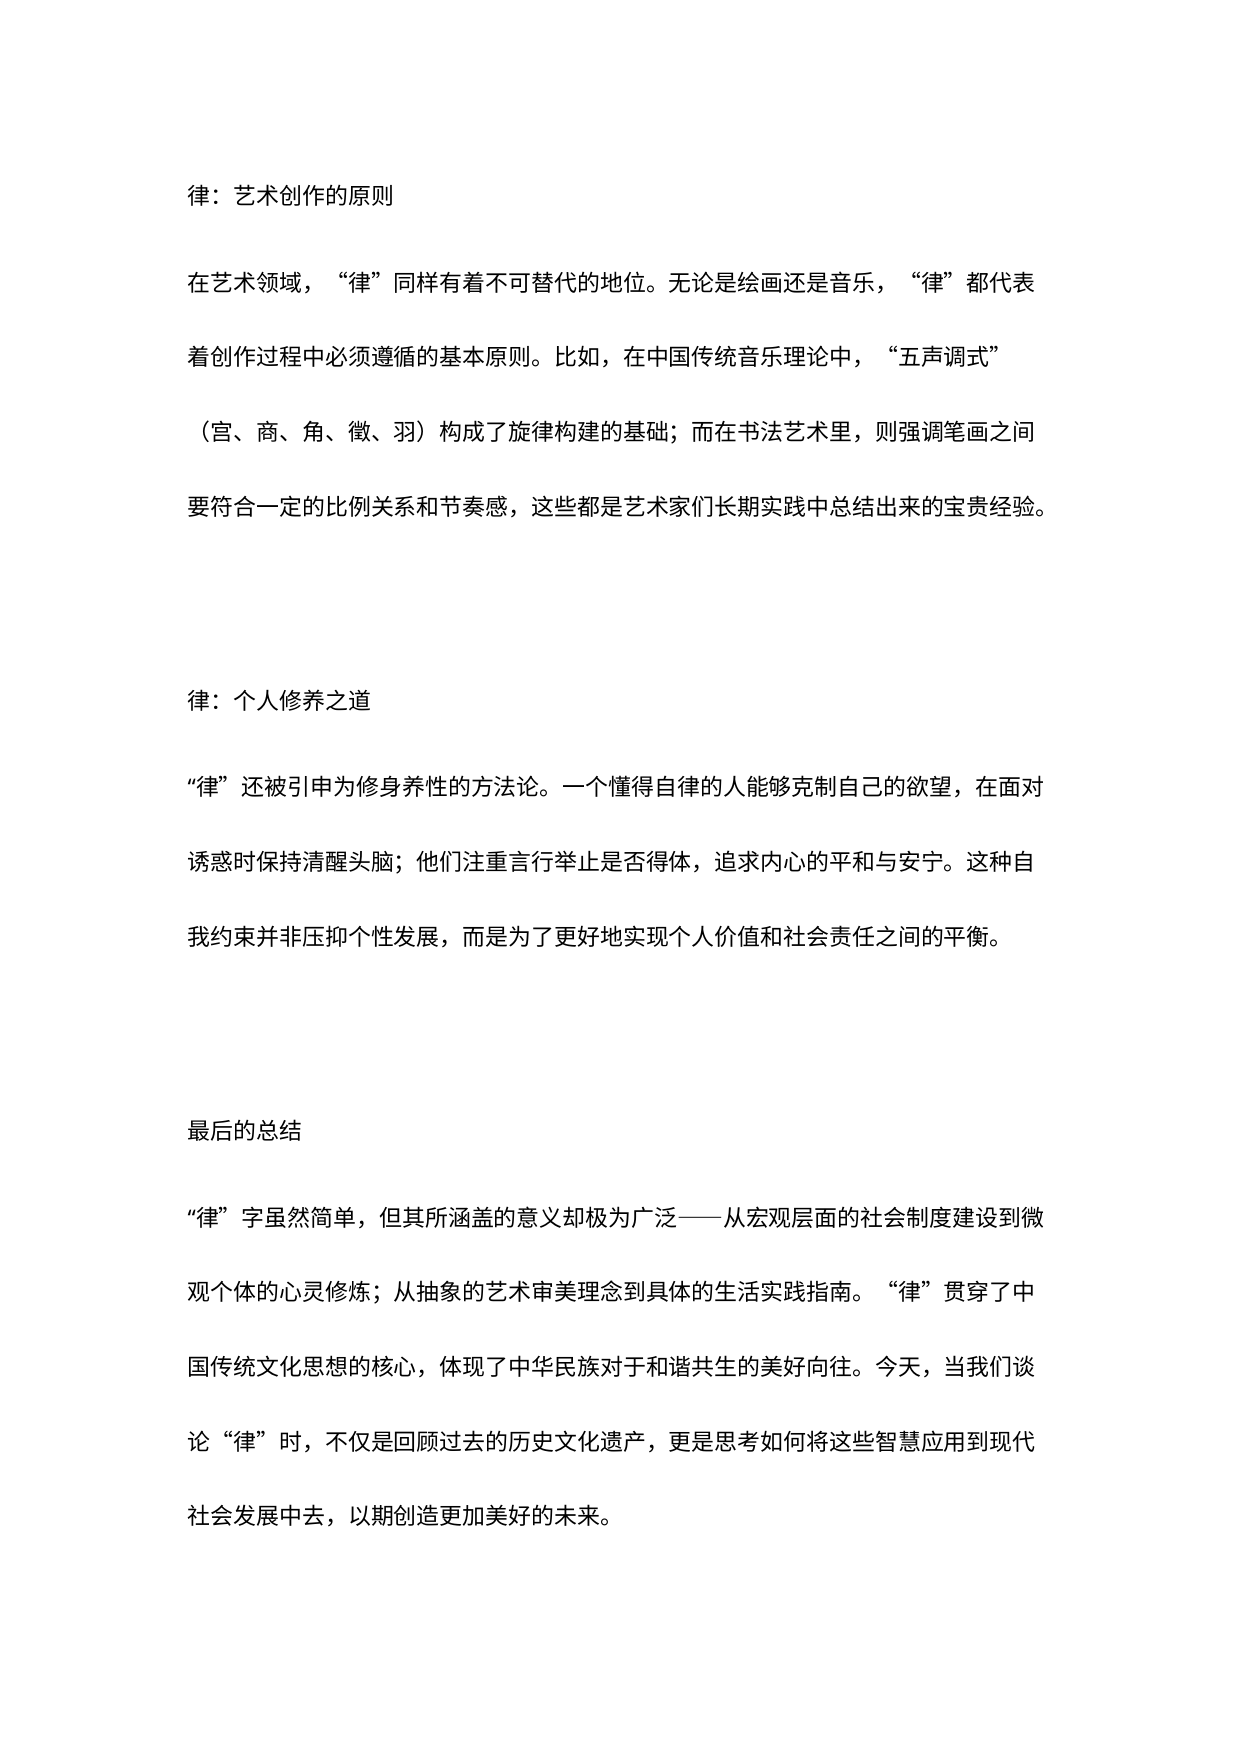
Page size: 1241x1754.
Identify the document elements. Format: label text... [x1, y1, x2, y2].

text “律”还被引申为修身养性的方法论。一个懂得自律的人能够克制自己的欲望，在面对诱惑时保持清醒头脑；他们注重言行举止是否得体，追求内心的平和与安宁。这种自我约束并非压抑个性发展，而是为了更好地实现个人价值和社会责任之间的平衡。 [187, 753, 1053, 968]
text 律：艺术创作的原则 [187, 162, 1053, 227]
text 律：个人修养之道 [187, 667, 1053, 732]
text 最后的总结 [187, 1097, 1053, 1162]
text 在艺术领域，“律”同样有着不可替代的地位。无论是绘画还是音乐，“律”都代表着创作过程中必须遵循的基本原则。比如，在中国传统音乐理论中，“五声调式”（宫、商、角、徵、羽）构成了旋律构建的基础；而在书法艺术里，则强调笔画之间要符合一定的比例关系和节奏感，这些都是艺术家们长期实践中总结出来的宝贵经验。 [187, 248, 1053, 538]
text “律”字虽然简单，但其所涵盖的意义却极为广泛——从宏观层面的社会制度建设到微观个体的心灵修炼；从抽象的艺术审美理念到具体的生活实践指南。“律”贯穿了中国传统文化思想的核心，体现了中华民族对于和谐共生的美好向往。今天，当我们谈论“律”时，不仅是回顾过去的历史文化遗产，更是思考如何将这些智慧应用到现代社会发展中去，以期创造更加美好的未来。 [187, 1184, 1053, 1547]
